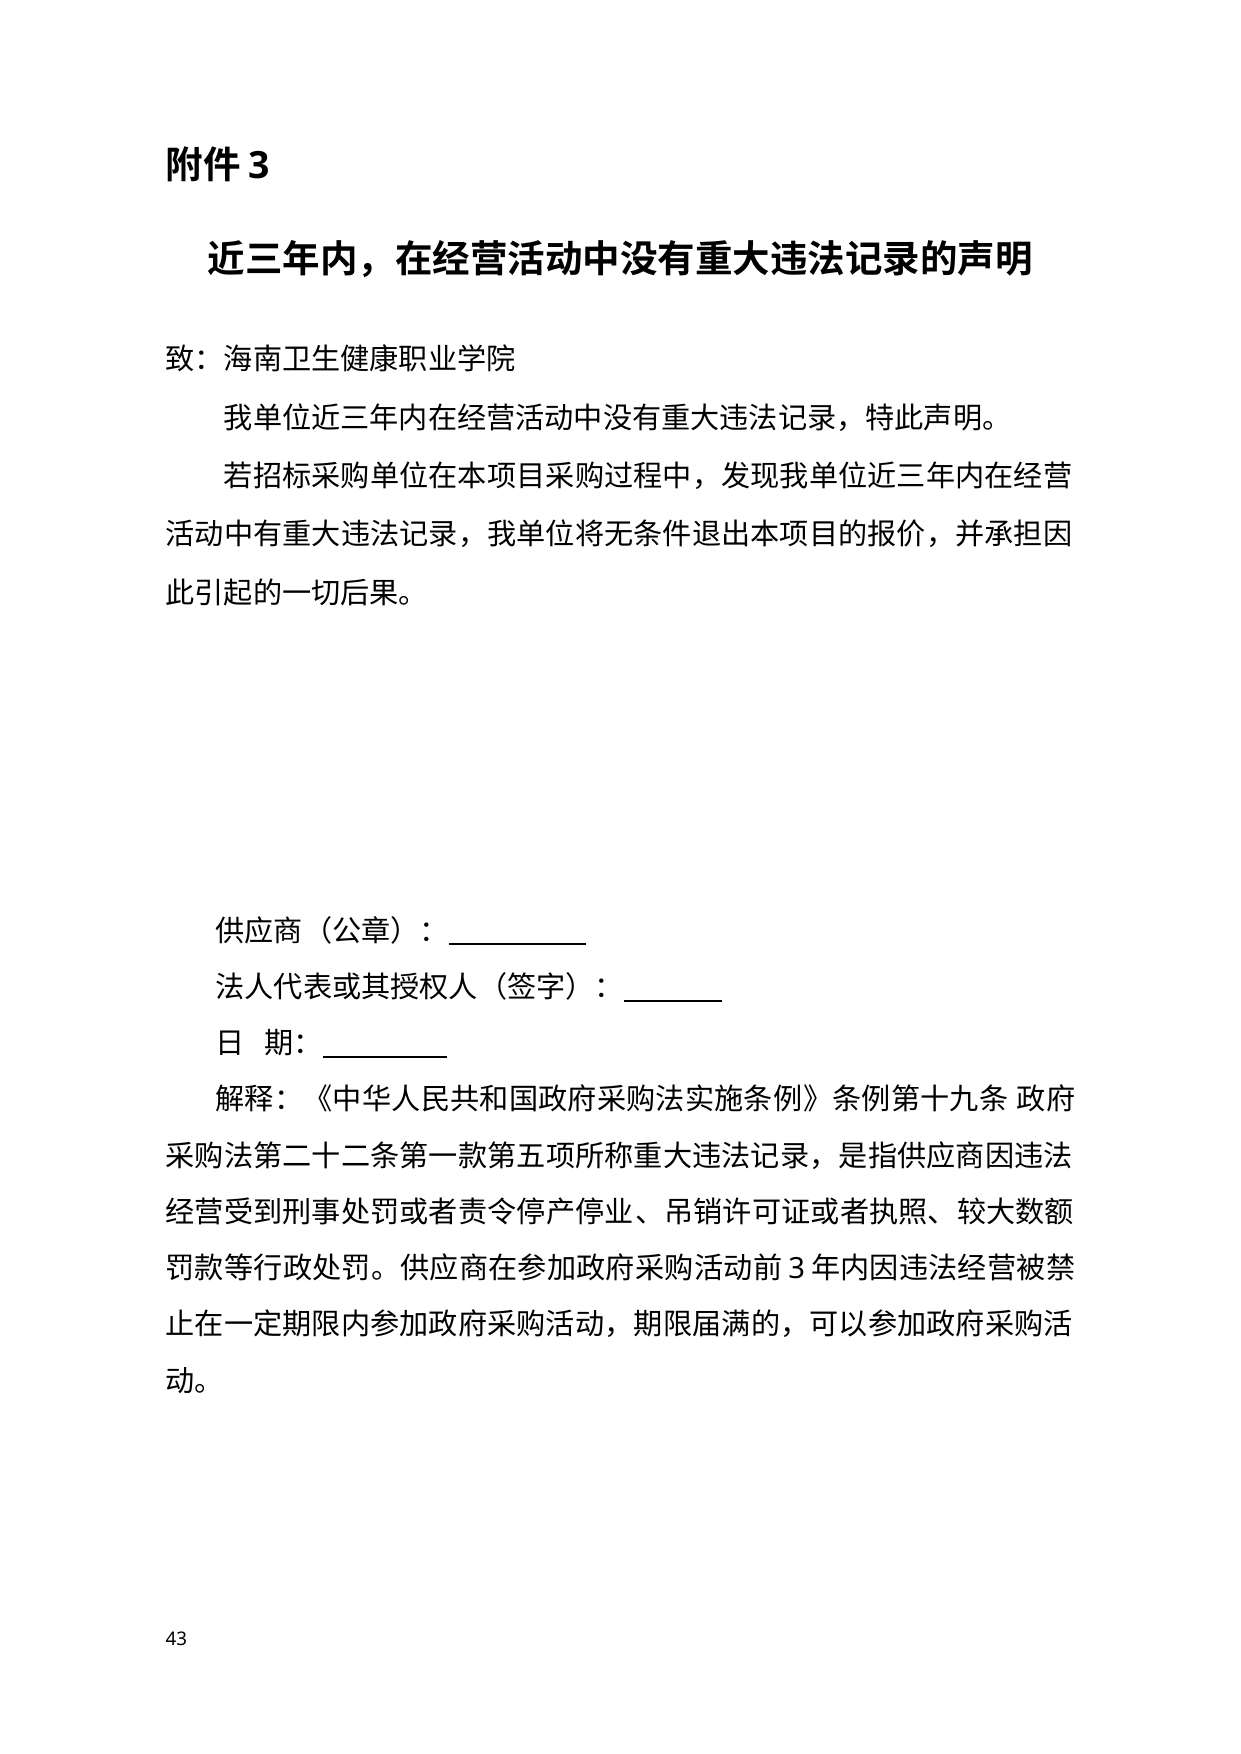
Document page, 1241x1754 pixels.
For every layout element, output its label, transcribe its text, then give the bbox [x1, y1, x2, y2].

text 若招标采购单位在本项目采购过程中，发现我单位近三年内在经营活动中有重大违法记录，我单位将无条件退出本项目的报价，并承担因此引起的一切后果。 [165, 440, 1075, 615]
text 致：海南卫生健康职业学院 [165, 323, 1075, 381]
subtitle 附件3 [165, 135, 1075, 189]
text 近三年内，在经营活动中没有重大违法记录的声明 [165, 229, 1075, 283]
text 解释：《中华人民共和国政府采购法实施条例》条例第十九条 政府采购法第二十二条第一款第五项所称重大违法记录，是指供应商因违法经营受到刑事处罚或者责令停产停业、吊销许可证或者执照、较大数额罚款等行政处罚。供应商在参加政府采购活动前3年内因违法经营被禁止在一定期限内参加政府采购活动，期限届满的，可以参加政府采购活动。 [165, 1065, 1075, 1402]
text 日 期： [165, 1008, 1075, 1065]
text 供应商（公章）： [165, 896, 1075, 952]
text 法人代表或其授权人（签字）： [165, 952, 1075, 1008]
text 我单位近三年内在经营活动中没有重大违法记录，特此声明。 [165, 381, 1075, 440]
